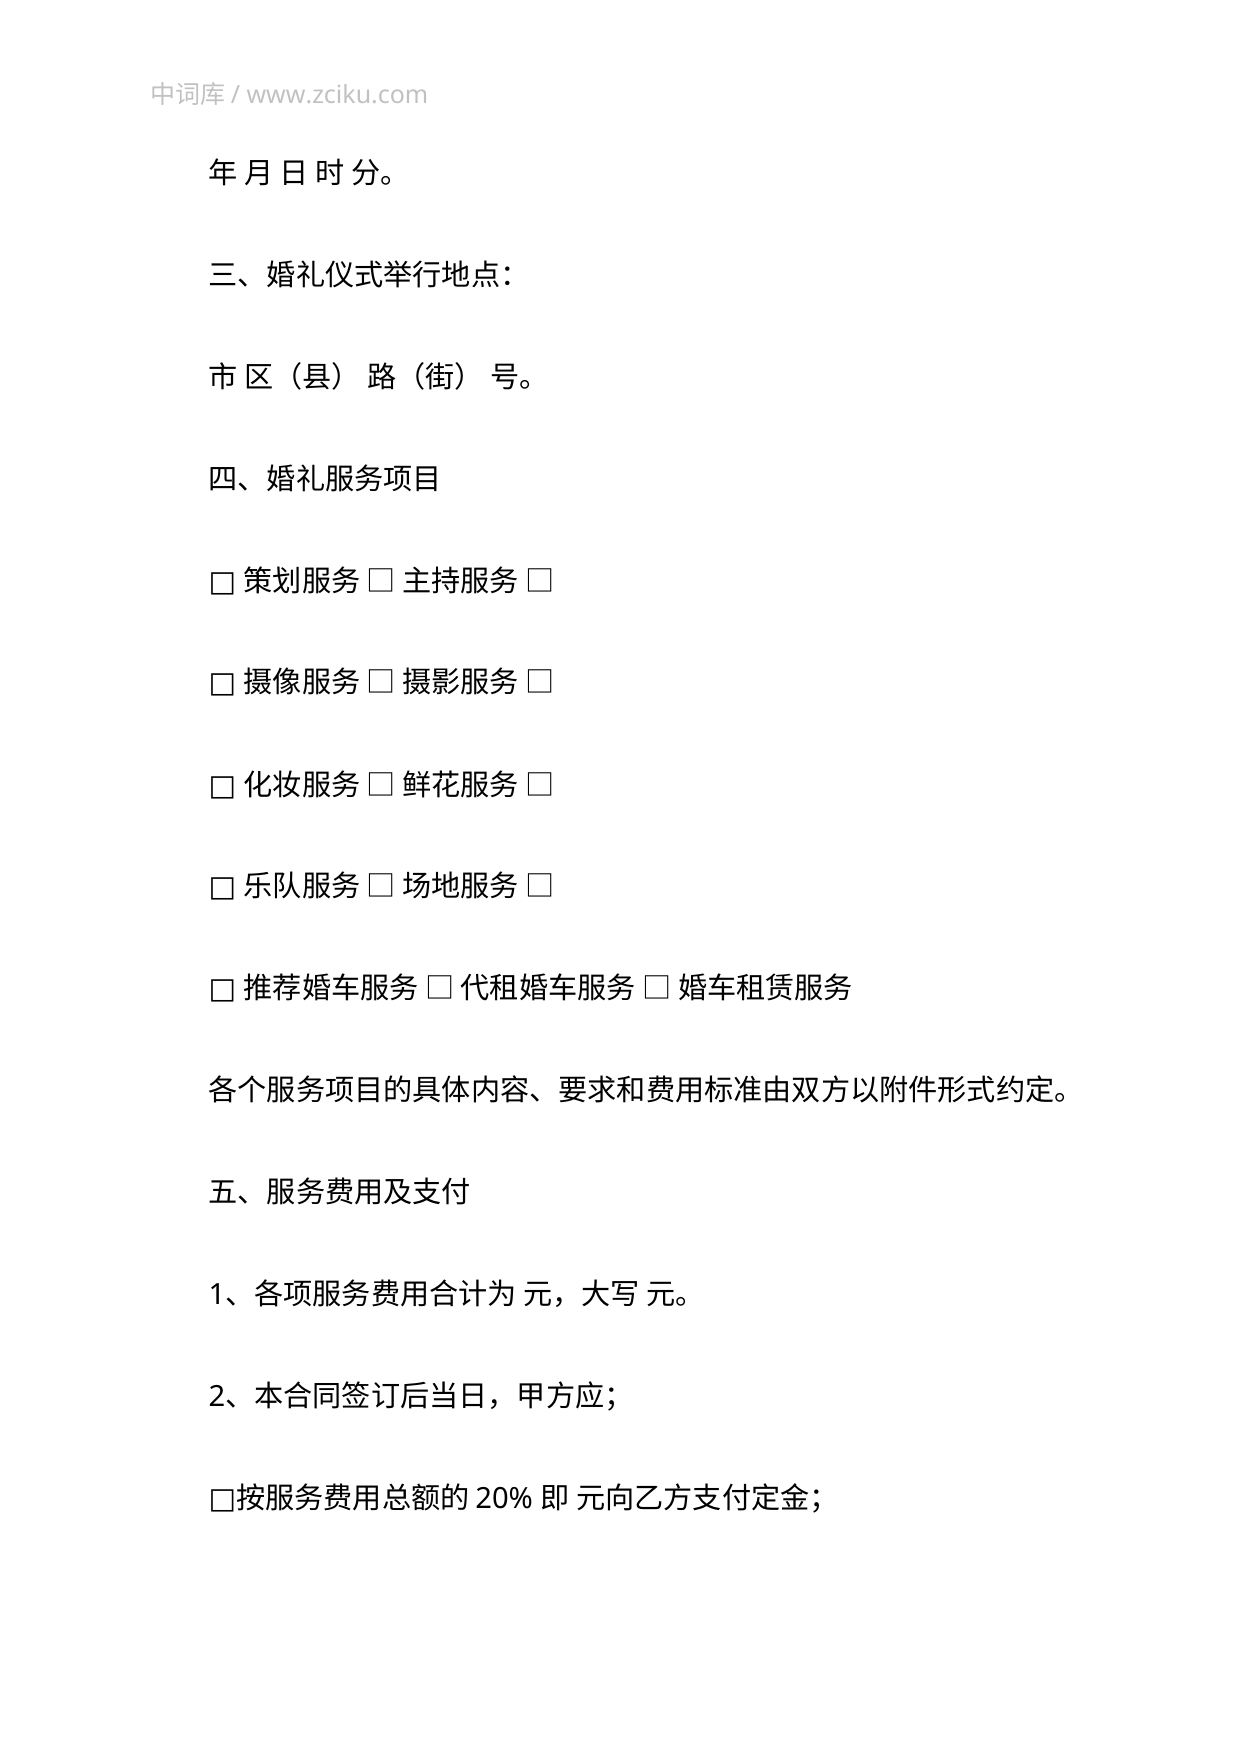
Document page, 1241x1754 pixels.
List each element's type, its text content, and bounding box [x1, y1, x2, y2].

text □ 乐队服务 □ 场地服务 □ [150, 863, 1090, 905]
text □ 推荐婚车服务 □ 代租婚车服务 □ 婚车租赁服务 [150, 965, 1090, 1007]
text □ 策划服务 □ 主持服务 □ [150, 557, 1090, 599]
text 五、服务费用及支付 [150, 1169, 1090, 1211]
text 四、婚礼服务项目 [150, 455, 1090, 498]
text □按服务费用总额的20% 即 元向乙方支付定金； [150, 1474, 1090, 1517]
text 2、本合同签订后当日，甲方应； [150, 1372, 1090, 1415]
text 年 月 日 时 分。 [150, 150, 1090, 192]
text 1、各项服务费用合计为 元，大写 元。 [150, 1271, 1090, 1313]
text 市 区（县） 路（街） 号。 [150, 353, 1090, 396]
text □ 化妆服务 □ 鲜花服务 □ [150, 761, 1090, 803]
text 各个服务项目的具体内容、要求和费用标准由双方以附件形式约定。 [150, 1067, 1090, 1109]
text 三、婚礼仪式举行地点： [150, 252, 1090, 294]
text □ 摄像服务 □ 摄影服务 □ [150, 659, 1090, 701]
